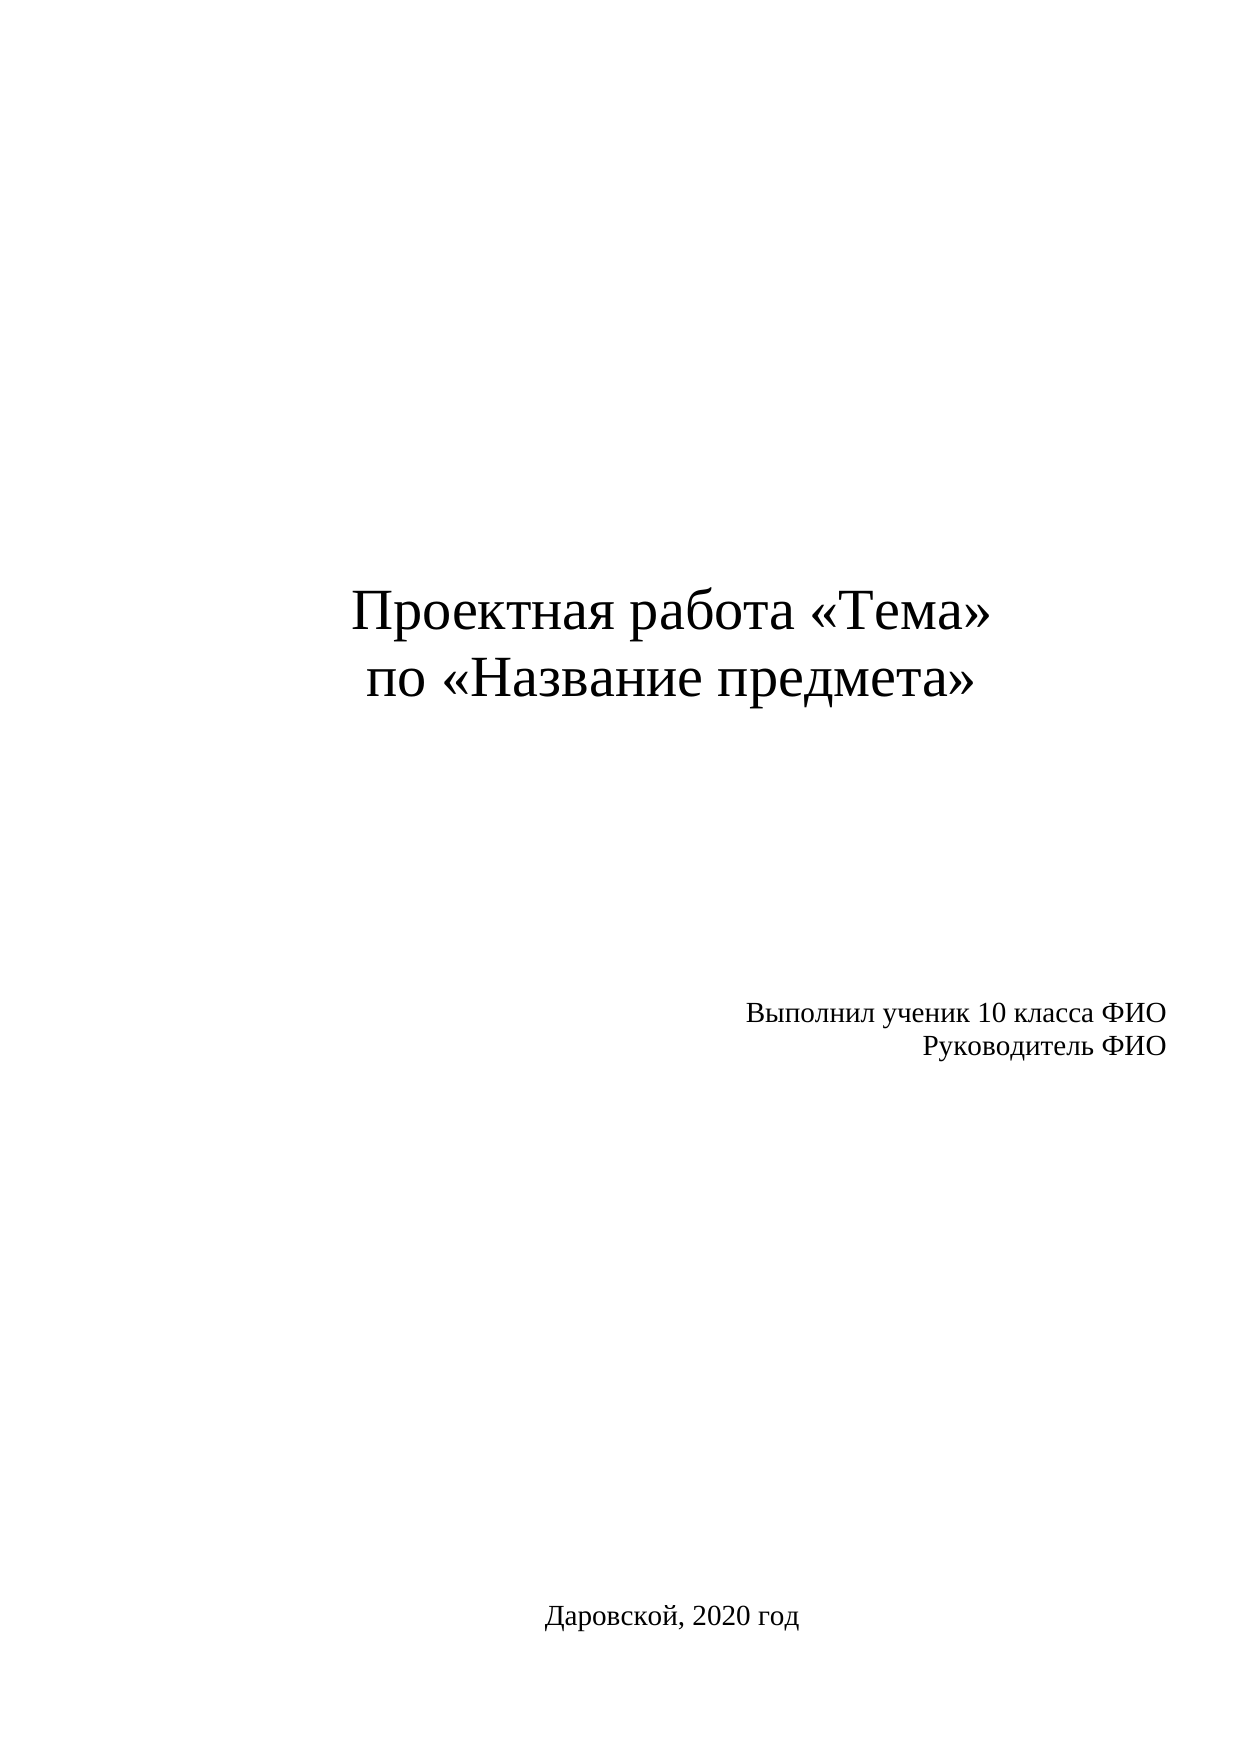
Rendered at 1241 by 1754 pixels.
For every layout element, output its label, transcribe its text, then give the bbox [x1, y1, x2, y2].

text по «Название предмета» [177, 642, 1167, 709]
text Выполнил ученик 10 класса ФИО [177, 995, 1167, 1028]
text Даровской, 2020 год [177, 1598, 1167, 1632]
text Руководитель ФИО [177, 1028, 1167, 1062]
text Проектная работа «Тема» [177, 574, 1167, 642]
